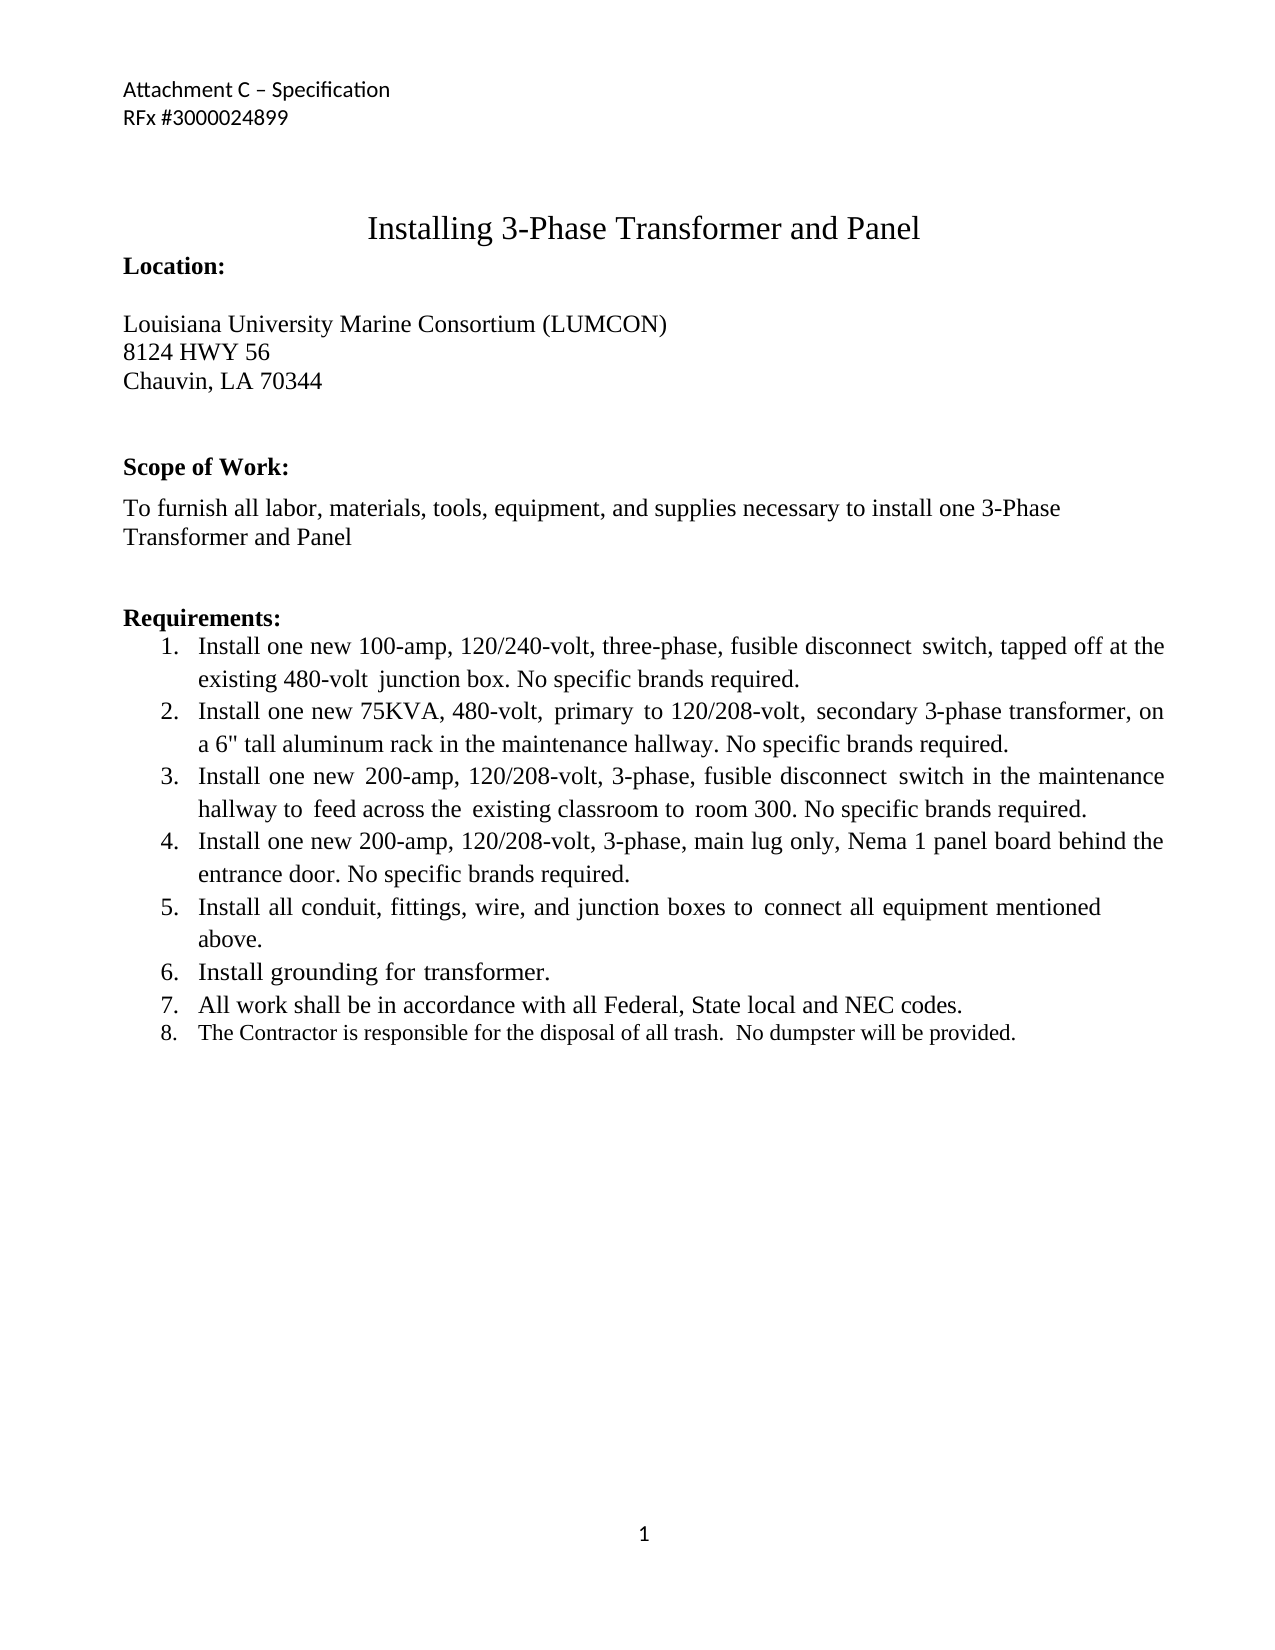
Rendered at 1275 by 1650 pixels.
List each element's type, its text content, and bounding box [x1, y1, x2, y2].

list Install one new 200-amp, 120/208-volt, 3-phase, main lug only, Nema 1 panel board behind the entrance door. No specific brands required. [160, 826, 1164, 888]
text Chauvin, LA 70344 [123, 366, 1164, 395]
list Install one new 100-amp, 120/240-volt, three-phase, fusible disconnect switch, tapped off at the existing 480-volt junction box. No specific brands required. [160, 631, 1164, 693]
list Install grounding for transformer. [160, 957, 1164, 985]
title Installing 3-Phase Transformer and Panel [123, 208, 1164, 246]
list All work shall be in accordance with all Federal, State local and NEC codes. [160, 990, 1164, 1019]
text Louisiana University Marine Consortium (LUMCON) [123, 309, 1164, 337]
list Install all conduit, fittings, wire, and junction boxes to connect all equipment mentioned above. [160, 892, 1101, 953]
list The Contractor is responsible for the disposal of all trash. No dumpster will be provided. [160, 1019, 1164, 1045]
text To furnish all labor, materials, tools, equipment, and supplies necessary to install one 3-Phase Transformer and Panel [123, 493, 1164, 550]
list Install one new 200-amp, 120/208-volt, 3-phase, fusible disconnect switch in the maintenance hallway to feed across the existing classroom to room 300. No specific brands required. [160, 761, 1164, 822]
text Location: [123, 251, 1164, 280]
list Install one new 75KVA, 480-volt, primary to 120/208-volt, secondary 3-phase transformer, on a 6" tall aluminum rack in the maintenance hallway. No specific brands required. [160, 696, 1164, 757]
text Requirements: [123, 603, 1164, 631]
text Scope of Work: [123, 452, 1164, 481]
text 8124 HWY 56 [123, 337, 1164, 366]
